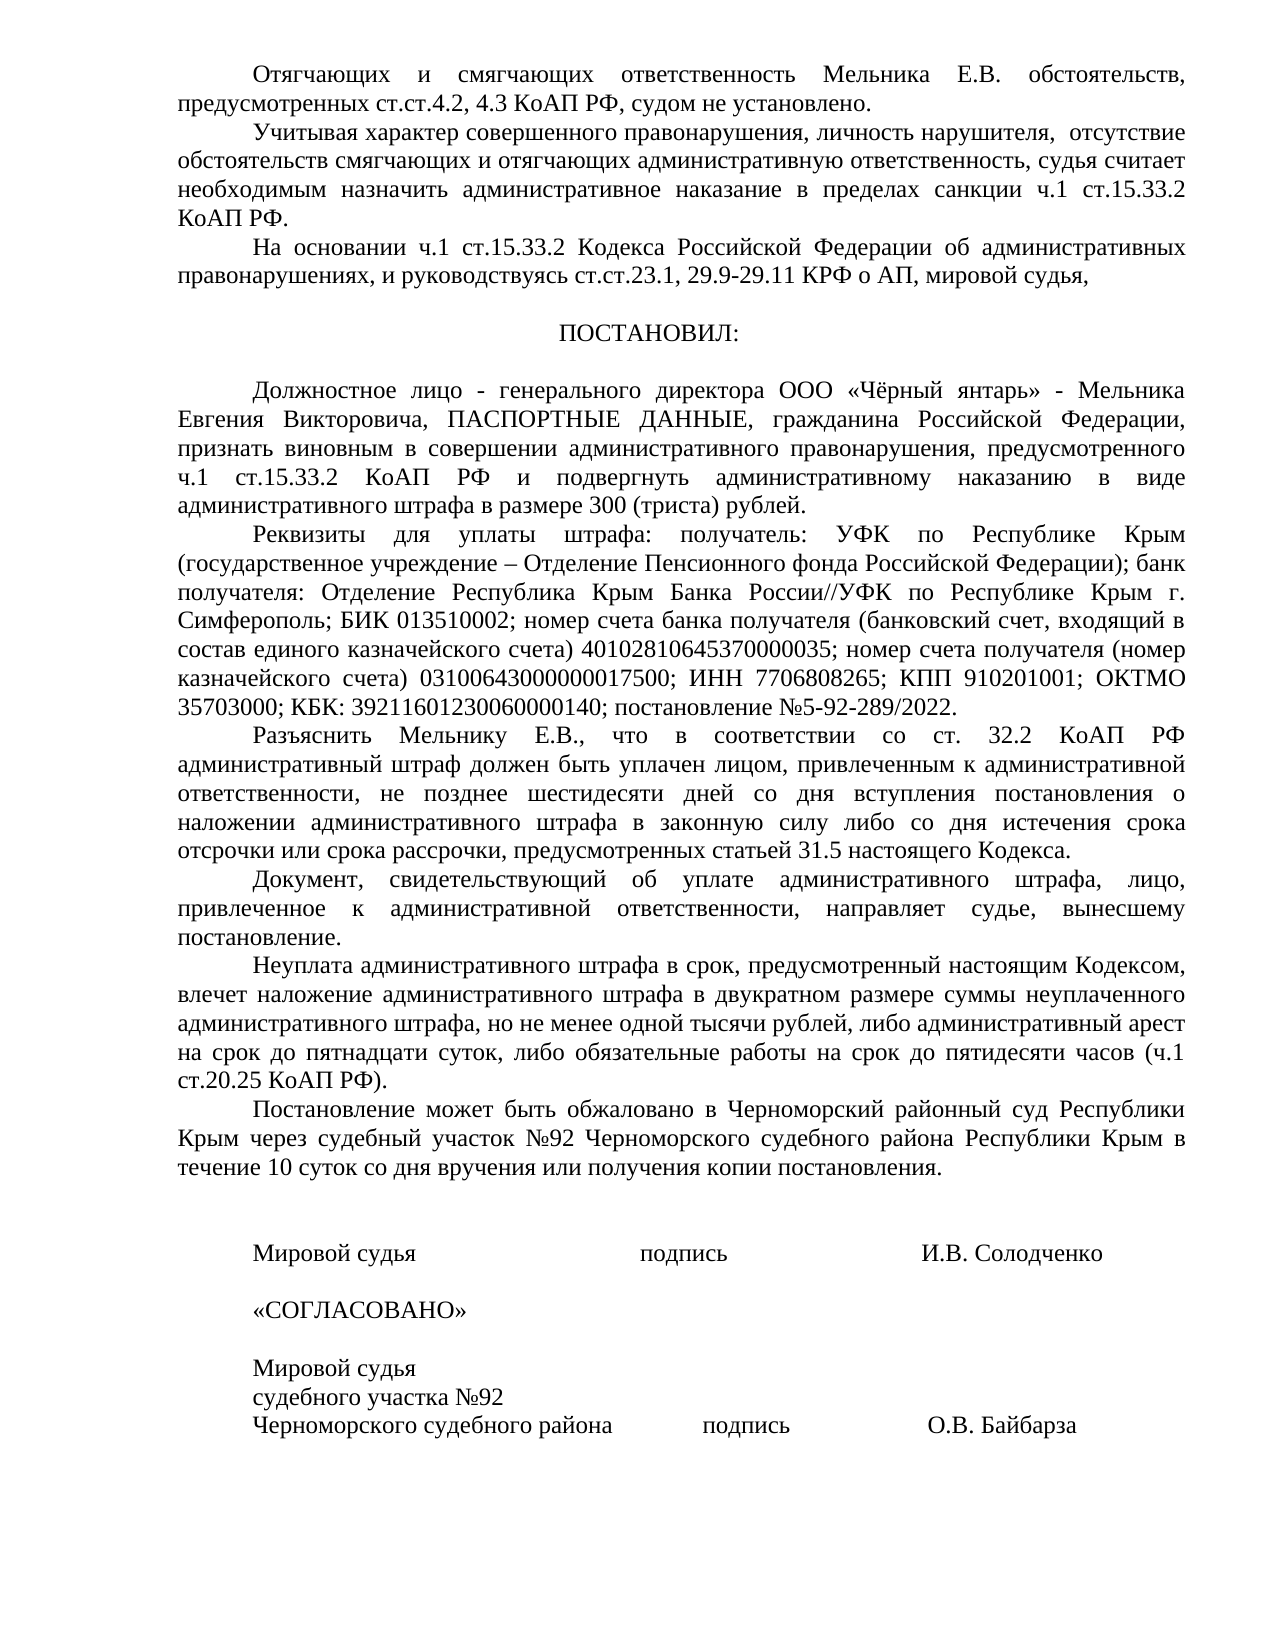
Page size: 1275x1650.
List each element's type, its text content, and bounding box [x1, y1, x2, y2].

text На основании ч.1 ст.15.33.2 Кодекса Российской Федерации об административных правонарушениях, и руководствуясь ст.ст.23.1, 29.9-29.11 КРФ о АП, мировой судья, [177, 232, 1186, 289]
text судебного участка №92 [177, 1382, 1186, 1410]
text «СОГЛАСОВАНО» [177, 1295, 1186, 1324]
text Должностное лицо - генерального директора ООО «Чёрный янтарь» - Мельника Евгения Викторовича, ПАСПОРТНЫЕ ДАННЫЕ, гражданина Российской Федерации, признать виновным в совершении административного правонарушения, предусмотренного ч.1 ст.15.33.2 КоАП РФ и подвергнуть административному наказанию в виде административного штрафа в размере 300 (триста) рублей. [177, 375, 1186, 519]
text Разъяснить Мельнику Е.В., что в соответствии со ст. 32.2 КоАП РФ административный штраф должен быть уплачен лицом, привлеченным к административной ответственности, не позднее шестидесяти дней со дня вступления постановления о наложении административного штрафа в законную силу либо со дня истечения срока отсрочки или срока рассрочки, предусмотренных статьей 31.5 настоящего Кодекса. [177, 720, 1186, 864]
text ПОСТАНОВИЛ: [177, 318, 1186, 347]
text Учитывая характер совершенного правонарушения, личность нарушителя, отсутствие обстоятельств смягчающих и отягчающих административную ответственность, судья считает необходимым назначить административное наказание в пределах санкции ч.1 ст.15.33.2 КоАП РФ. [177, 117, 1186, 232]
text Мировой судья [177, 1353, 1186, 1382]
text Постановление может быть обжаловано в Черноморский районный суд Республики Крым через судебный участок №92 Черноморского судебного района Республики Крым в течение 10 суток со дня вручения или получения копии постановления. [177, 1094, 1186, 1180]
text Черноморского судебного района подпись О.В. Байбарза [177, 1410, 1186, 1439]
text Документ, свидетельствующий об уплате административного штрафа, лицо, привлеченное к административной ответственности, направляет судье, вынесшему постановление. [177, 864, 1186, 950]
text Неуплата административного штрафа в срок, предусмотренный настоящим Кодексом, влечет наложение административного штрафа в двукратном размере суммы неуплаченного административного штрафа, но не менее одной тысячи рублей, либо административный арест на срок до пятнадцати суток, либо обязательные работы на срок до пятидесяти часов (ч.1 ст.20.25 КоАП РФ). [177, 950, 1186, 1094]
text Отягчающих и смягчающих ответственность Мельника Е.В. обстоятельств, предусмотренных ст.ст.4.2, 4.3 КоАП РФ, судом не установлено. [177, 59, 1186, 117]
text Мировой судья подпись И.В. Солодченко [177, 1238, 1186, 1267]
text Реквизиты для уплаты штрафа: получатель: УФК по Республике Крым (государственное учреждение – Отделение Пенсионного фонда Российской Федерации); банк получателя: Отделение Республика Крым Банка России//УФК по Республике Крым г. Симферополь; БИК 013510002; номер счета банка получателя (банковский счет, входящий в состав единого казначейского счета) 40102810645370000035; номер счета получателя (номер казначейского счета) 03100643000000017500; ИНН 7706808265; КПП 910201001; ОКТМО 35703000; КБК: 39211601230060000140; постановление №5-92-289/2022. [177, 519, 1186, 720]
